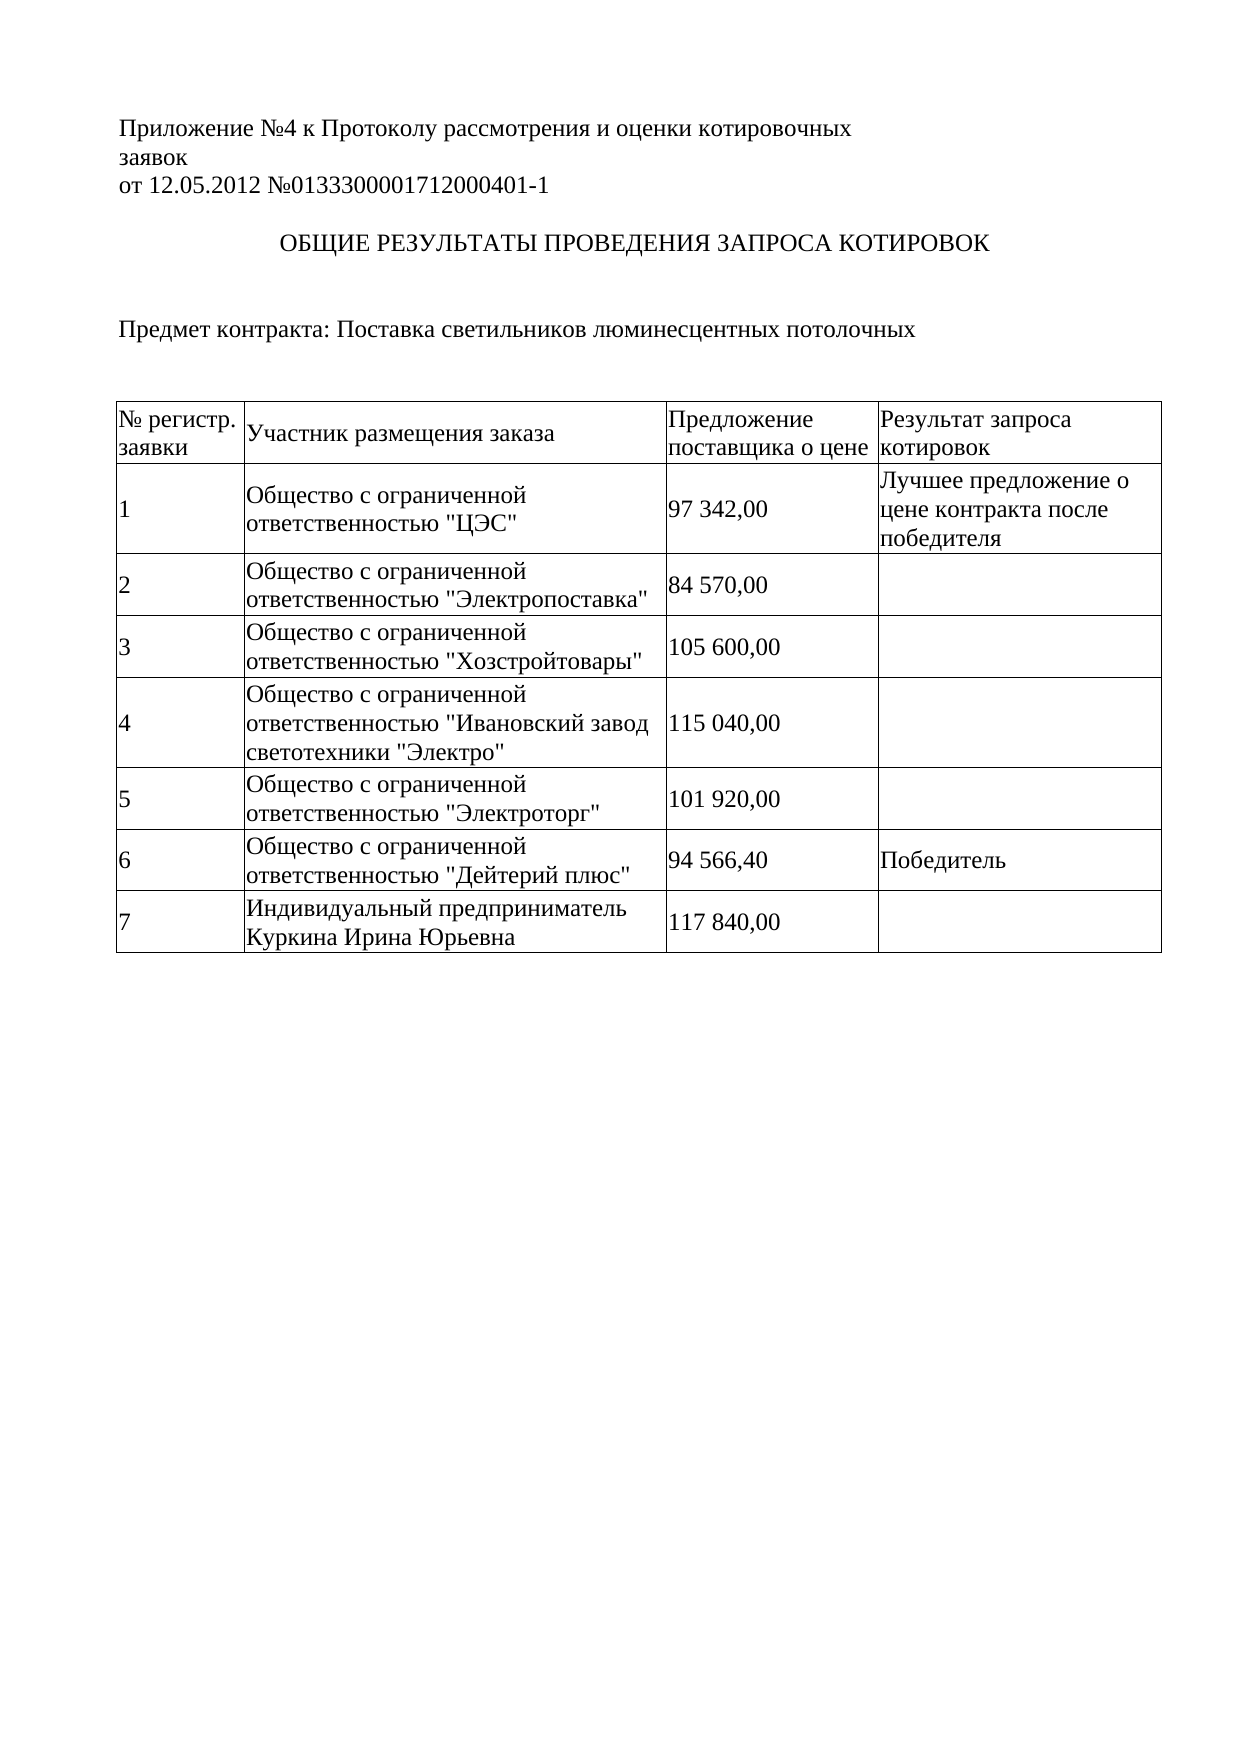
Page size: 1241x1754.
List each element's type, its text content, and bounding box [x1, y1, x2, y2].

table_cell 6 [117, 830, 244, 890]
table_header Результат запроса котировок [879, 402, 1161, 463]
table_cell 101 920,00 [667, 768, 878, 829]
table_cell Общество с ограниченной ответственностью "Электроторг" [245, 768, 666, 829]
text ОБЩИЕ РЕЗУЛЬТАТЫ ПРОВЕДЕНИЯ ЗАПРОСА КОТИРОВОК [118, 228, 1152, 257]
table_cell Победитель [879, 830, 1161, 890]
table_cell [879, 678, 1161, 767]
table_header Предложение поставщика о цене [667, 402, 878, 463]
table_cell 4 [117, 678, 244, 767]
table_cell Индивидуальный предприниматель Куркина Ирина Юрьевна [245, 891, 666, 952]
table_cell Общество с ограниченной ответственностью "Хозстройтовары" [245, 616, 666, 677]
table_cell 3 [117, 616, 244, 677]
table_cell 5 [117, 768, 244, 829]
text Предмет контракта: Поставка светильников люминесцентных потолочных [118, 314, 1152, 343]
table_cell Общество с ограниченной ответственностью "Электропоставка" [245, 554, 666, 615]
table_cell [879, 891, 1161, 952]
table_cell 105 600,00 [667, 616, 878, 677]
table_cell 2 [117, 554, 244, 615]
table_cell Общество с ограниченной ответственностью "ЦЭС" [245, 464, 666, 553]
table_header Приложение №4 к Протоколу рассмотрения и оценки котировочных заявок от 12.05.2012 №0133300001712000401-1 [119, 113, 927, 199]
table_cell [879, 768, 1161, 829]
table_cell 1 [117, 464, 244, 553]
table_cell 84 570,00 [667, 554, 878, 615]
table_cell 94 566,40 [667, 830, 878, 890]
table_cell Лучшее предложение о цене контракта после победителя [879, 464, 1161, 553]
table_cell 97 342,00 [667, 464, 878, 553]
table_header № регистр. заявки [117, 402, 244, 463]
table_header Участник размещения заказа [245, 402, 666, 463]
table_cell [879, 554, 1161, 615]
table_cell Общество с ограниченной ответственностью "Ивановский завод светотехники "Электро" [245, 678, 666, 767]
table_cell Общество с ограниченной ответственностью "Дейтерий плюс" [245, 830, 666, 890]
table_cell 117 840,00 [667, 891, 878, 952]
table_cell 115 040,00 [667, 678, 878, 767]
table_cell 7 [117, 891, 244, 952]
table_cell [879, 616, 1161, 677]
